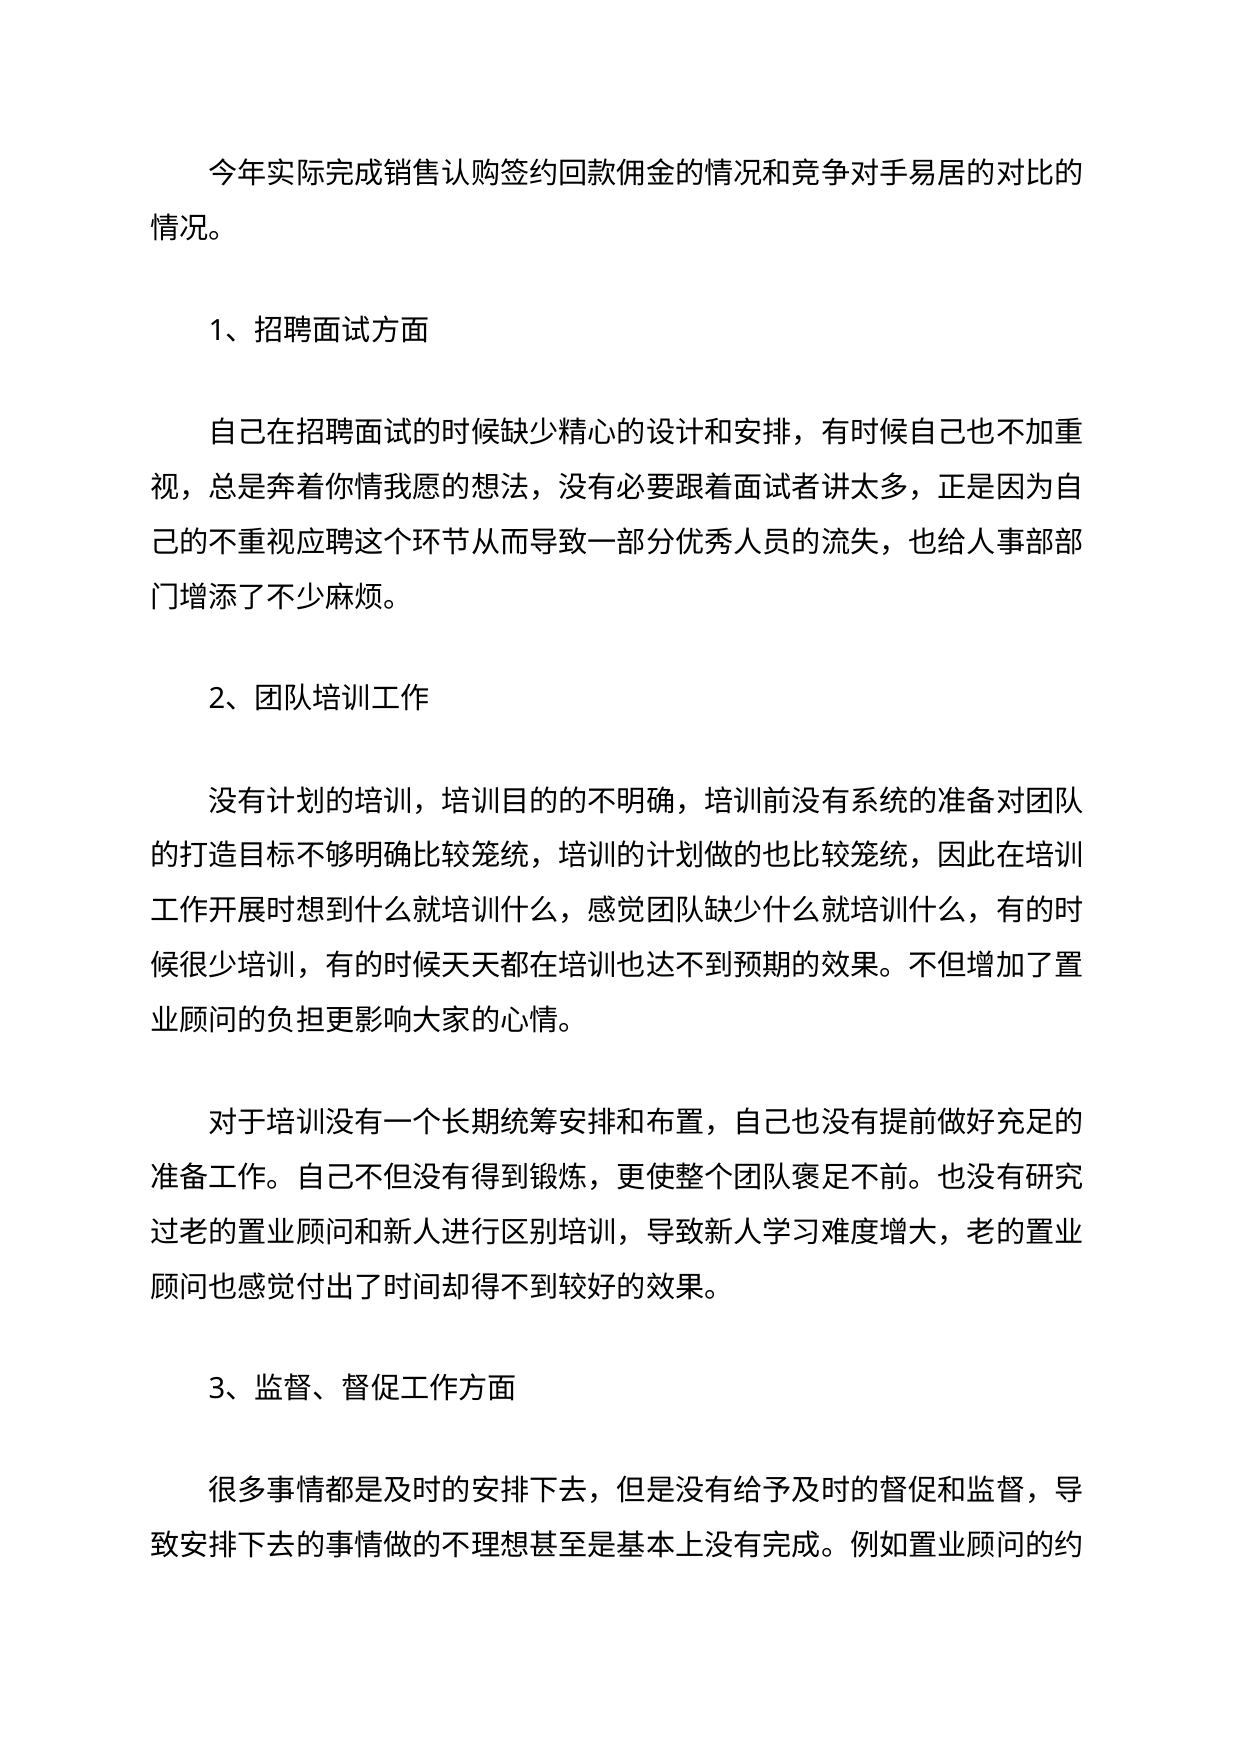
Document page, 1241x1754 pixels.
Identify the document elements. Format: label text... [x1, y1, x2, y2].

text 2、团队培训工作 [150, 675, 1090, 717]
text 3、监督、督促工作方面 [150, 1365, 1090, 1407]
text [150, 1467, 1090, 1564]
text 1、招聘面试方面 [150, 307, 1090, 349]
text 自己在招聘面试的时候缺少精心的设计和安排，有时候自己也不加重视，总是奔着你情我愿的想法，没有必要跟着面试者讲太多，正是因为自己的不重视应聘这个环节从而导致一部分优秀人员的流失，也给人事部部门增添了不少麻烦。 [150, 409, 1090, 616]
text 今年实际完成销售认购签约回款佣金的情况和竞争对手易居的对比的情况。 [150, 150, 1090, 247]
text 没有计划的培训，培训目的的不明确，培训前没有系统的准备对团队的打造目标不够明确比较笼统，培训的计划做的也比较笼统，因此在培训工作开展时想到什么就培训什么，感觉团队缺少什么就培训什么，有的时候很少培训，有的时候天天都在培训也达不到预期的效果。不但增加了置业顾问的负担更影响大家的心情。 [150, 777, 1090, 1039]
text 对于培训没有一个长期统筹安排和布置，自己也没有提前做好充足的准备工作。自己不但没有得到锻炼，更使整个团队褒足不前。也没有研究过老的置业顾问和新人进行区别培训，导致新人学习难度增大，老的置业顾问也感觉付出了时间却得不到较好的效果。 [150, 1098, 1090, 1305]
